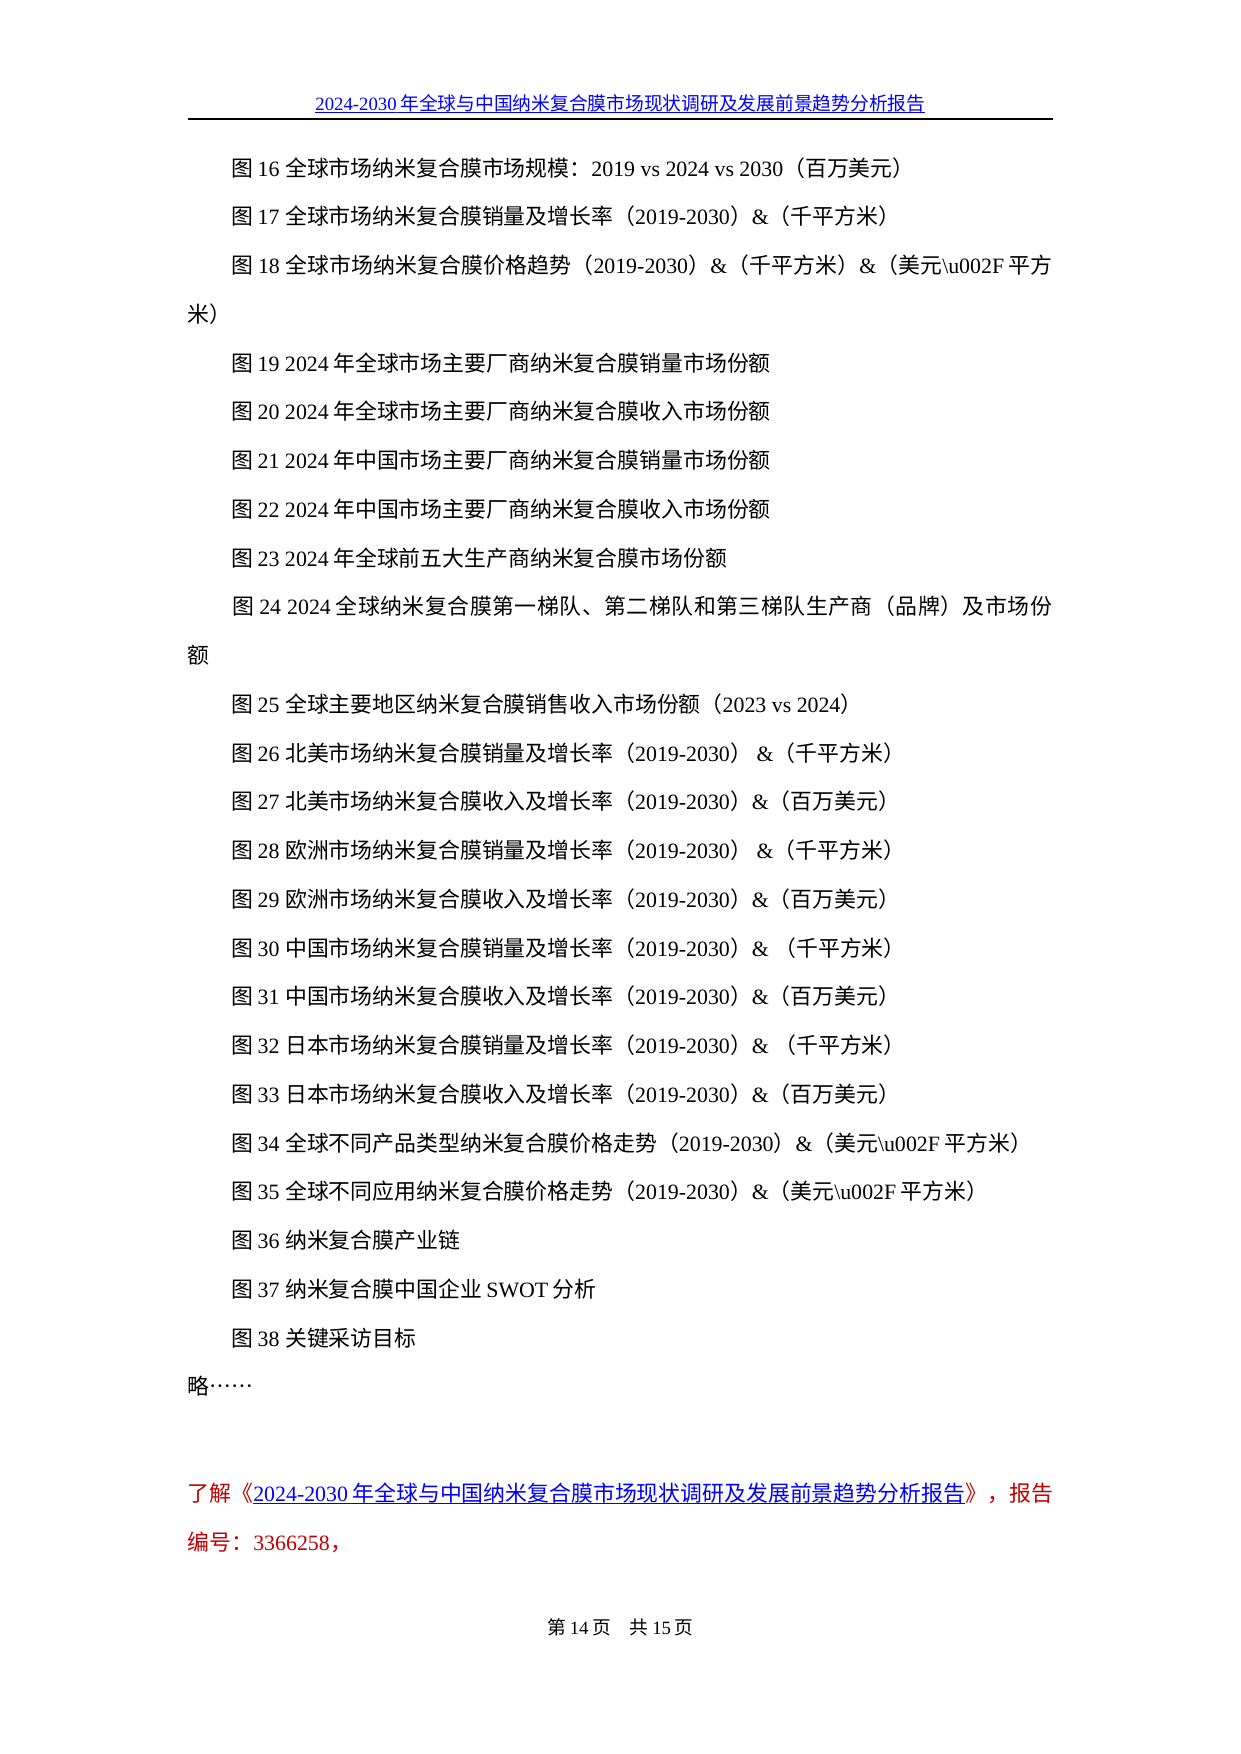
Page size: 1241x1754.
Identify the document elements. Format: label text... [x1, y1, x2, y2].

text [187, 150, 1053, 1401]
text 了解《2024-2030年全球与中国纳米复合膜市场现状调研及发展前景趋势分析报告》，报告编号：3366258， [187, 1475, 1053, 1557]
